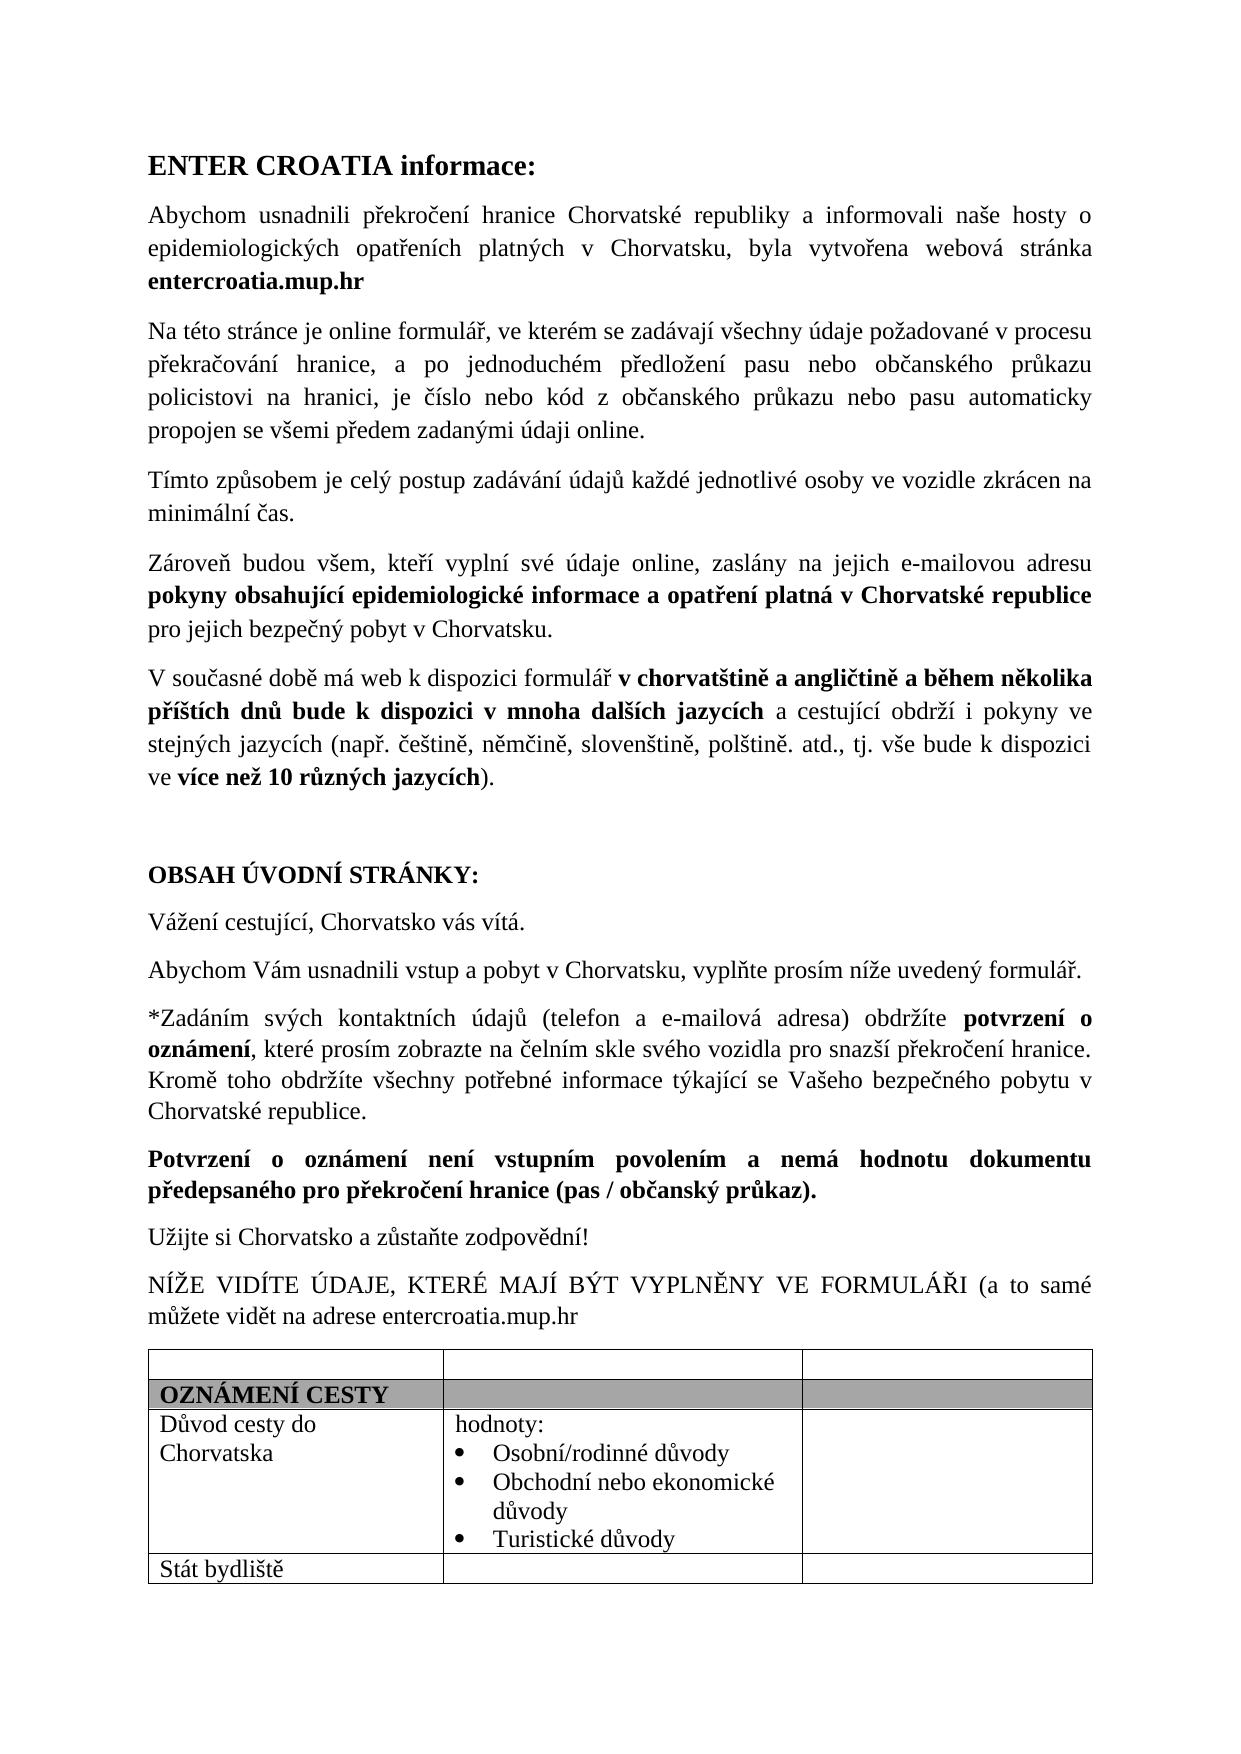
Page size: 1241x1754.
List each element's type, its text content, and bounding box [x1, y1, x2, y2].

text *Zadáním svých kontaktních údajů (telefon a e-mailová adresa) obdržíte potvrzení o oznámení, které prosím zobrazte na čelním skle svého vozidla pro snazší překročení hranice. Kromě toho obdržíte všechny potřebné informace týkající se Vašeho bezpečného pobytu v Chorvatské republice. [148, 1003, 1093, 1125]
text Užijte si Chorvatsko a zůstaňte zodpovědní! [148, 1222, 1093, 1251]
table_cell Stát bydliště [149, 1554, 443, 1583]
table_cell hodnoty: Osobní/rodinné důvody Obchodní nebo ekonomické důvody Turistické důvody [444, 1410, 802, 1553]
text Abychom Vám usnadnili vstup a pobyt v Chorvatsku, vyplňte prosím níže uvedený formulář. [148, 955, 1093, 984]
text Tímto způsobem je celý postup zadávání údajů každé jednotlivé osoby ve vozidle zkrácen na minimální čas. [148, 465, 1093, 527]
table_header [444, 1350, 802, 1379]
text Potvrzení o oznámení není vstupním povolením a nemá hodnotu dokumentu předepsaného pro překročení hranice (pas / občanský průkaz). [148, 1144, 1093, 1203]
table_header [149, 1350, 443, 1379]
table_cell OZNÁMENÍ CESTY [149, 1380, 443, 1408]
table_cell [444, 1380, 802, 1408]
table_cell [803, 1410, 1092, 1553]
text Abychom usnadnili překročení hranice Chorvatské republiky a informovali naše hosty o epidemiologických opatřeních platných v Chorvatsku, byla vytvořena webová stránka entercroatia.mup.hr [148, 200, 1093, 295]
table_cell [444, 1554, 802, 1583]
text NÍŽE VIDÍTE ÚDAJE, KTERÉ MAJÍ BÝT VYPLNĚNY VE FORMULÁŘI (a to samé můžete vidět na adrese entercroatia.mup.hr [148, 1270, 1093, 1330]
text ENTER CROATIA informace: [148, 148, 1093, 181]
text OBSAH ÚVODNÍ STRÁNKY: [148, 860, 1093, 888]
text Na této stránce je online formulář, ve kterém se zadávají všechny údaje požadované v procesu překračování hranice, a po jednoduchém předložení pasu nebo občanského průkazu policistovi na hranici, je číslo nebo kód z občanského průkazu nebo pasu automaticky propojen se všemi předem zadanými údaji online. [148, 316, 1093, 444]
table_header [803, 1350, 1092, 1379]
text Vážení cestující, Chorvatsko vás vítá. [148, 907, 1093, 936]
text Zároveň budou všem, kteří vyplní své údaje online, zaslány na jejich e-mailovou adresu pokyny obsahující epidemiologické informace a opatření platná v Chorvatské republice pro jejich bezpečný pobyt v Chorvatsku. [148, 548, 1093, 642]
text V současné době má web k dispozici formulář v chorvatštině a angličtině a během několika příštích dnů bude k dispozici v mnoha dalších jazycích a cestující obdrží i pokyny ve stejných jazycích (např. češtině, němčině, slovenštině, polštině. atd., tj. vše bude k dispozici ve více než 10 různých jazycích). [148, 663, 1093, 791]
table_cell Důvod cesty do Chorvatska [149, 1410, 443, 1553]
table_cell [803, 1380, 1092, 1408]
table_cell [803, 1554, 1092, 1583]
